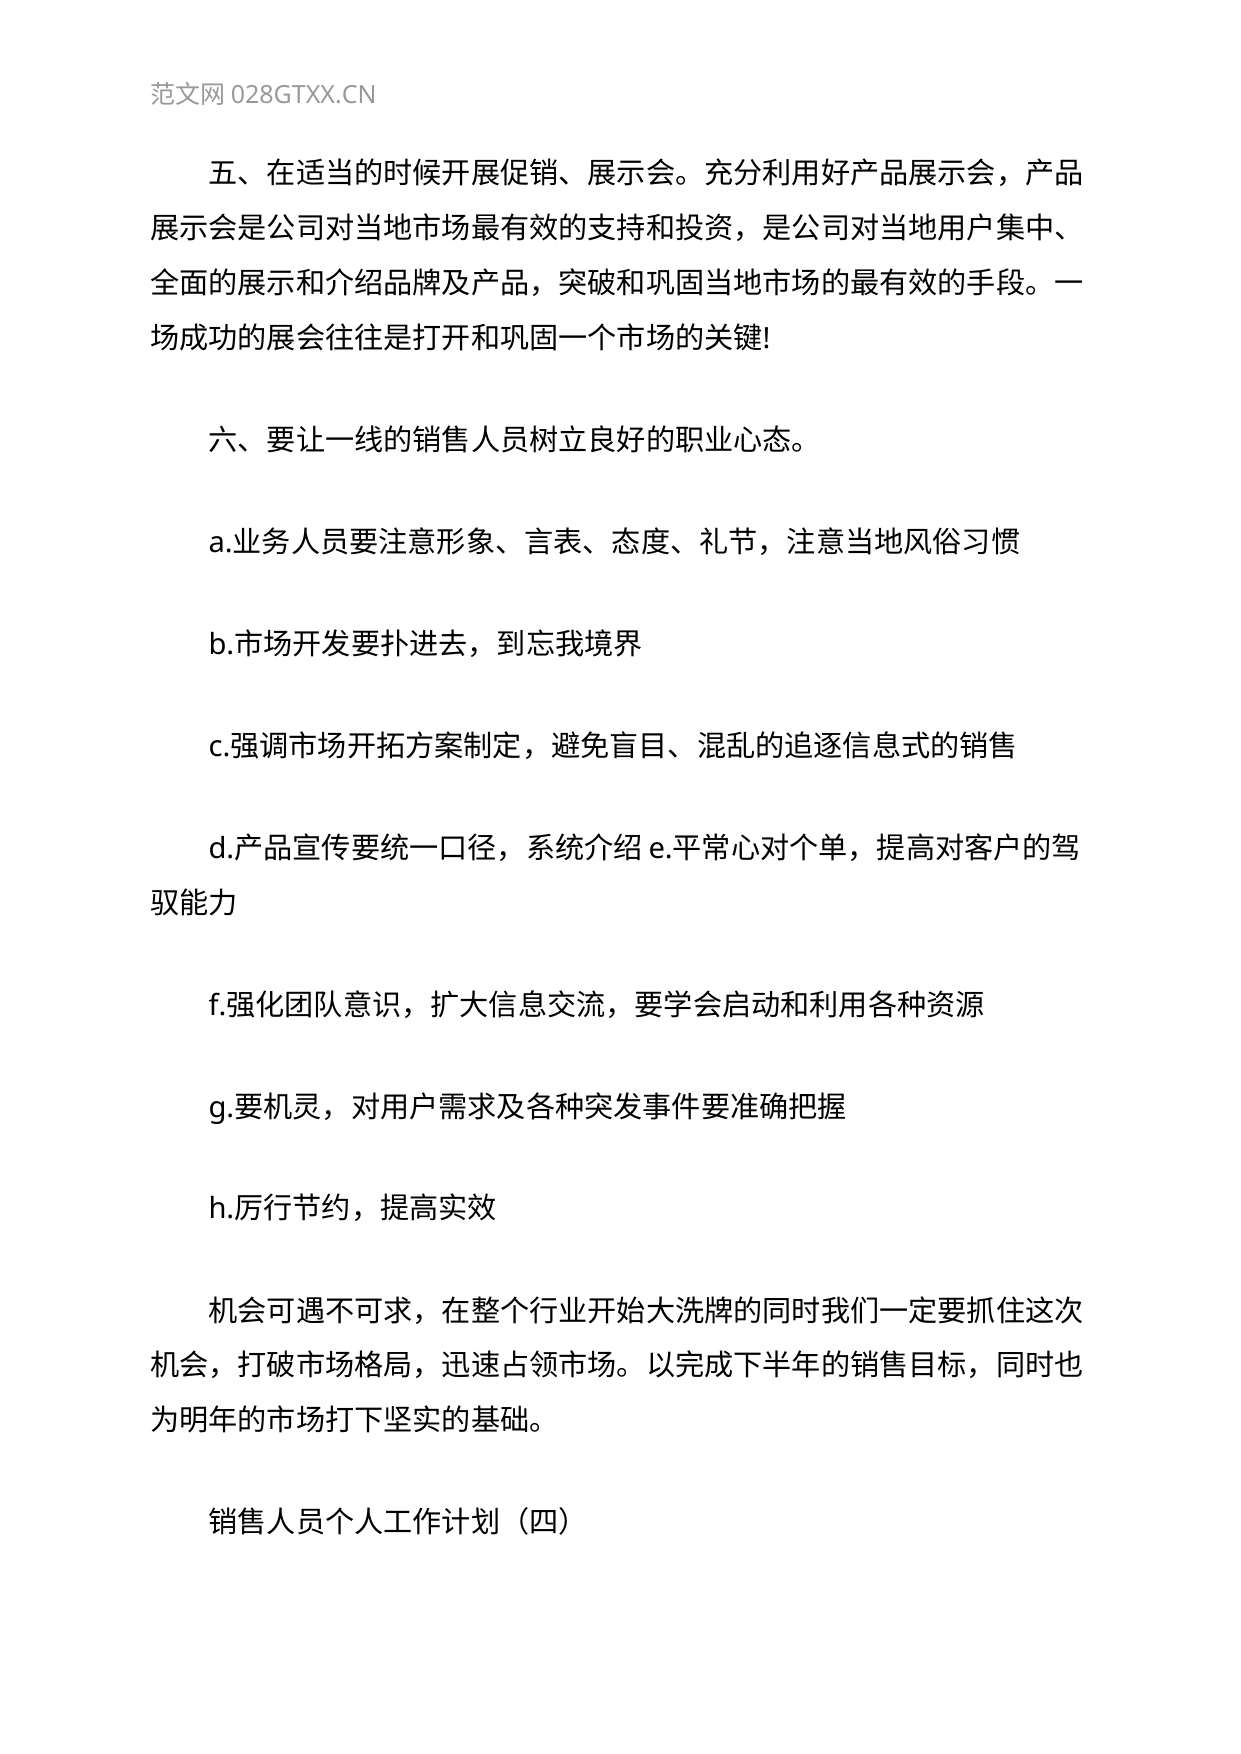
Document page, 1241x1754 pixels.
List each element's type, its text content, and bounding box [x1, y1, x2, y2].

text b.市场开发要扑进去，到忘我境界 [150, 620, 1090, 663]
text g.要机灵，对用户需求及各种突发事件要准确把握 [150, 1083, 1090, 1126]
text 机会可遇不可求，在整个行业开始大洗牌的同时我们一定要抓住这次机会，打破市场格局，迅速占领市场。以完成下半年的销售目标，同时也为明年的市场打下坚实的基础。 [150, 1287, 1090, 1439]
text 销售人员个人工作计划（四） [150, 1499, 1090, 1541]
text d.产品宣传要统一口径，系统介绍e.平常心对个单，提高对客户的驾驭能力 [150, 824, 1090, 922]
text c.强调市场开拓方案制定，避免盲目、混乱的追逐信息式的销售 [150, 722, 1090, 765]
text h.厉行节约，提高实效 [150, 1185, 1090, 1227]
text a.业务人员要注意形象、言表、态度、礼节，注意当地风俗习惯 [150, 518, 1090, 561]
text 六、要让一线的销售人员树立良好的职业心态。 [150, 417, 1090, 459]
text f.强化团队意识，扩大信息交流，要学会启动和利用各种资源 [150, 981, 1090, 1023]
text 五、在适当的时候开展促销、展示会。充分利用好产品展示会，产品展示会是公司对当地市场最有效的支持和投资，是公司对当地用户集中、全面的展示和介绍品牌及产品，突破和巩固当地市场的最有效的手段。一场成功的展会往往是打开和巩固一个市场的关键! [150, 150, 1090, 357]
